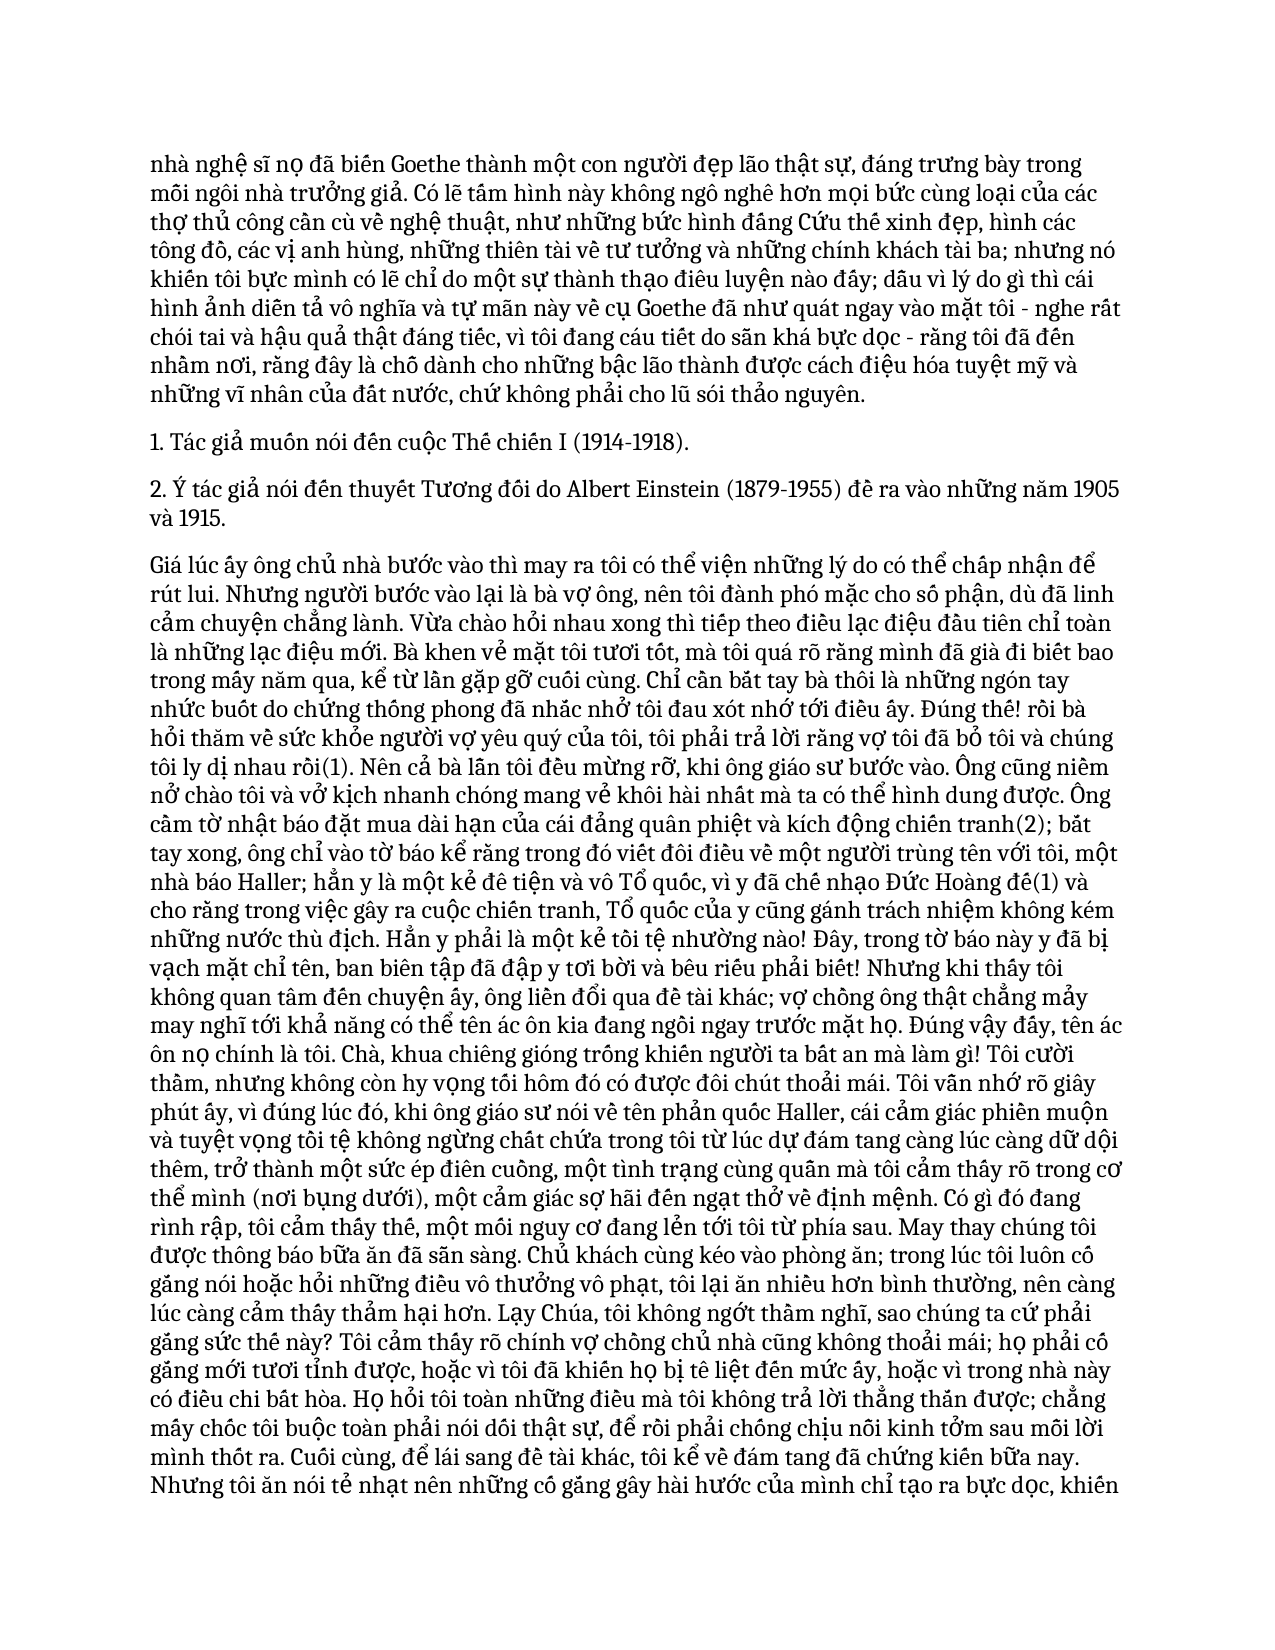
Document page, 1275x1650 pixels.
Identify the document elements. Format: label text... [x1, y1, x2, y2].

text 1. Tác giả muốn nói đến cuộc Thế chiến I (1914-1918). [150, 427, 1125, 456]
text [150, 150, 1125, 409]
text 2. Ý tác giả nói đến thuyết Tương đối do Albert Einstein (1879-1955) đề ra vào những năm 1905 và 1915. [150, 475, 1125, 532]
